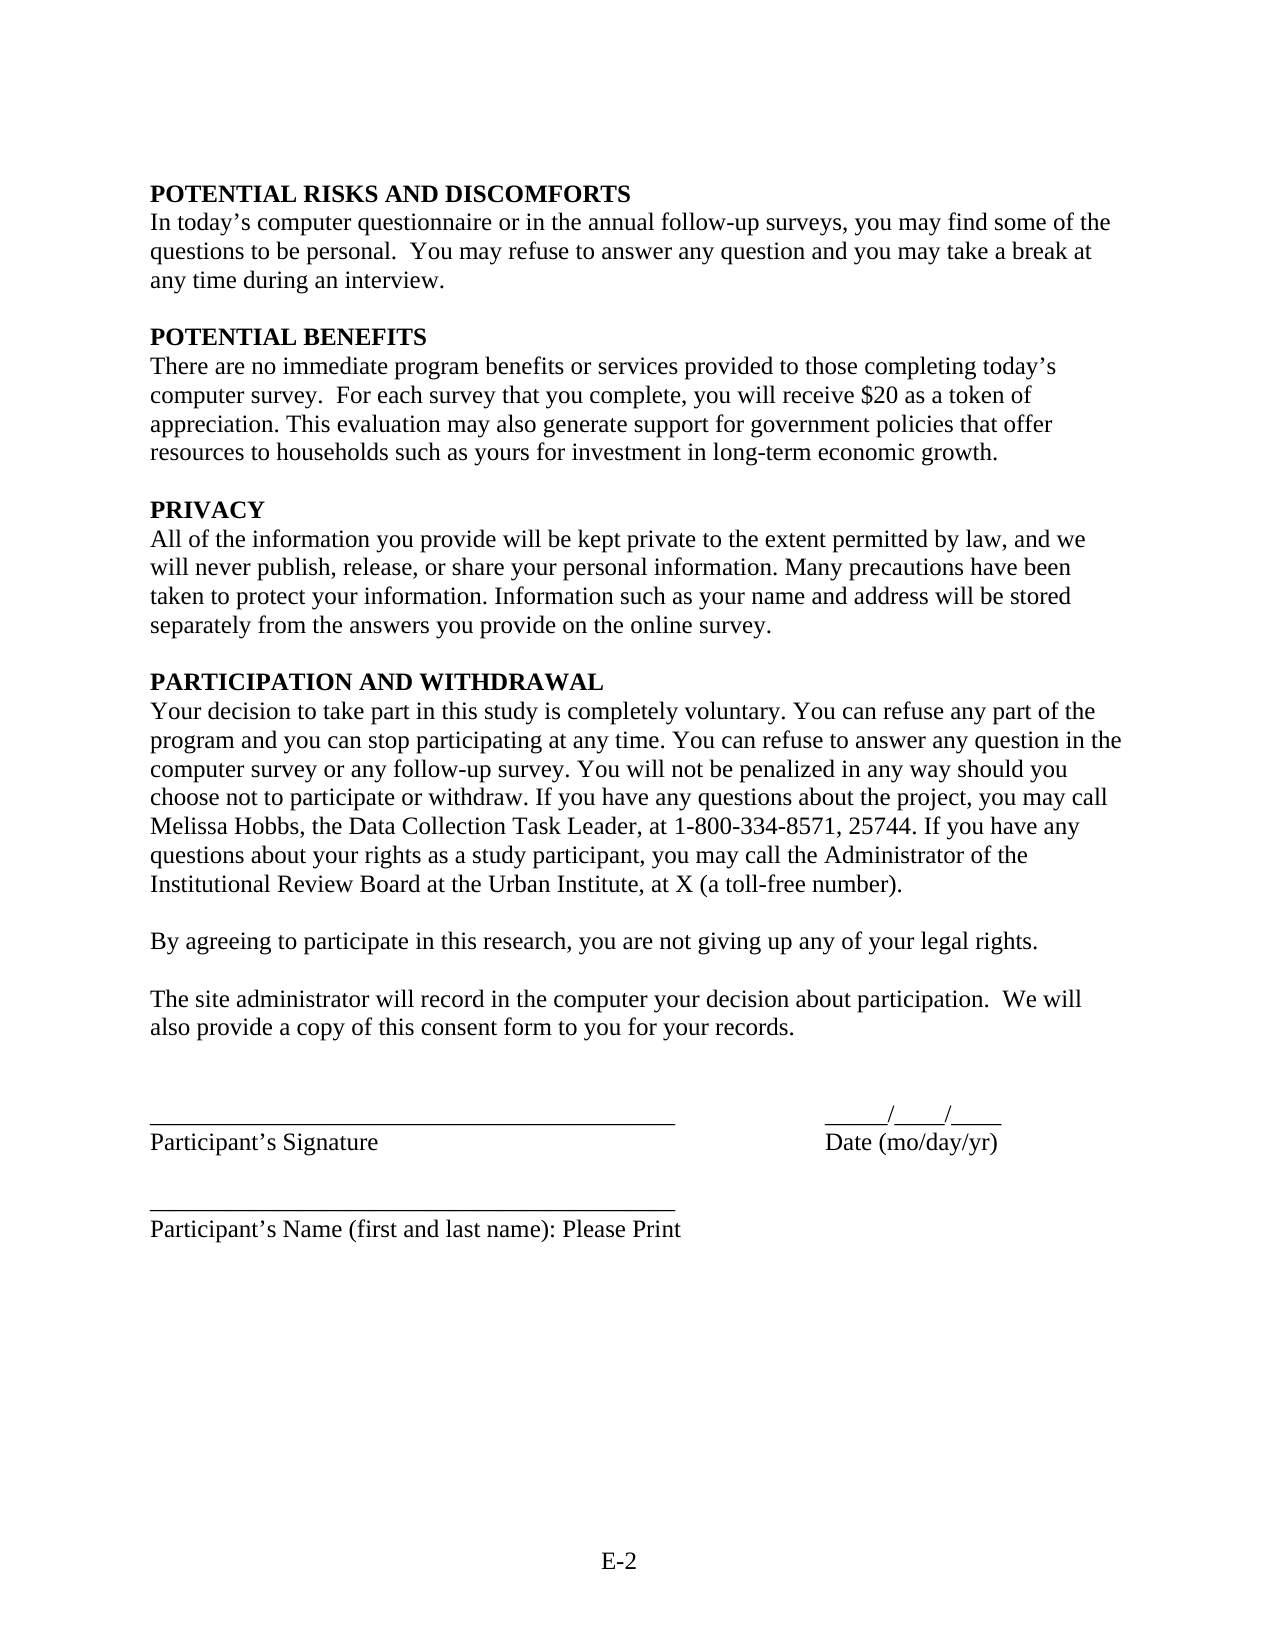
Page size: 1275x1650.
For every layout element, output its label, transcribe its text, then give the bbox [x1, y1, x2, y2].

text Your decision to take part in this study is completely voluntary. You can refuse any part of the program and you can stop participating at any time. You can refuse to answer any question in the computer survey or any follow-up survey. You will not be penalized in any way should you choose not to participate or withdraw. If you have any questions about the project, you may call Melissa Hobbs, the Data Collection Task Leader, at 1-800-334-8571, 25744. If you have any questions about your rights as a study participant, you may call the Administrator of the Institutional Review Board at the Urban Institute, at X (a toll-free number). [150, 696, 1125, 897]
text By agreeing to participate in this research, you are not giving up any of your legal rights. [150, 926, 1125, 955]
text The site administrator will record in the computer your decision about participation. We will also provide a copy of this consent form to you for your records. [150, 984, 1125, 1041]
text POTENTIAL BENEFITS [150, 322, 1125, 351]
text In today’s computer questionnaire or in the annual follow-up surveys, you may find some of the questions to be personal. You may refuse to answer any question and you may take a break at any time during an interview. [150, 207, 1125, 294]
text __________________________________________ [150, 1185, 1125, 1214]
text Participant’s Signature Date (mo/day/yr) [150, 1127, 1125, 1156]
text All of the information you provide will be kept private to the extent permitted by law, and we will never publish, release, or share your personal information. Many precautions have been taken to protect your information. Information such as your name and address will be stored separately from the answers you provide on the online survey. [150, 524, 1125, 639]
text __________________________________________ _____/____/____ [150, 1099, 1125, 1127]
text PARTICIPATION AND WITHDRAWAL [150, 667, 1125, 696]
text There are no immediate program benefits or services provided to those completing today’s computer survey. For each survey that you complete, you will receive $20 as a token of appreciation. This evaluation may also generate support for government policies that offer resources to households such as yours for investment in long-term economic growth. [150, 351, 1125, 466]
text PRIVACY [150, 495, 1125, 524]
text POTENTIAL RISKS AND DISCOMFORTS [150, 179, 1125, 207]
text Participant’s Name (first and last name): Please Print [150, 1214, 1125, 1242]
